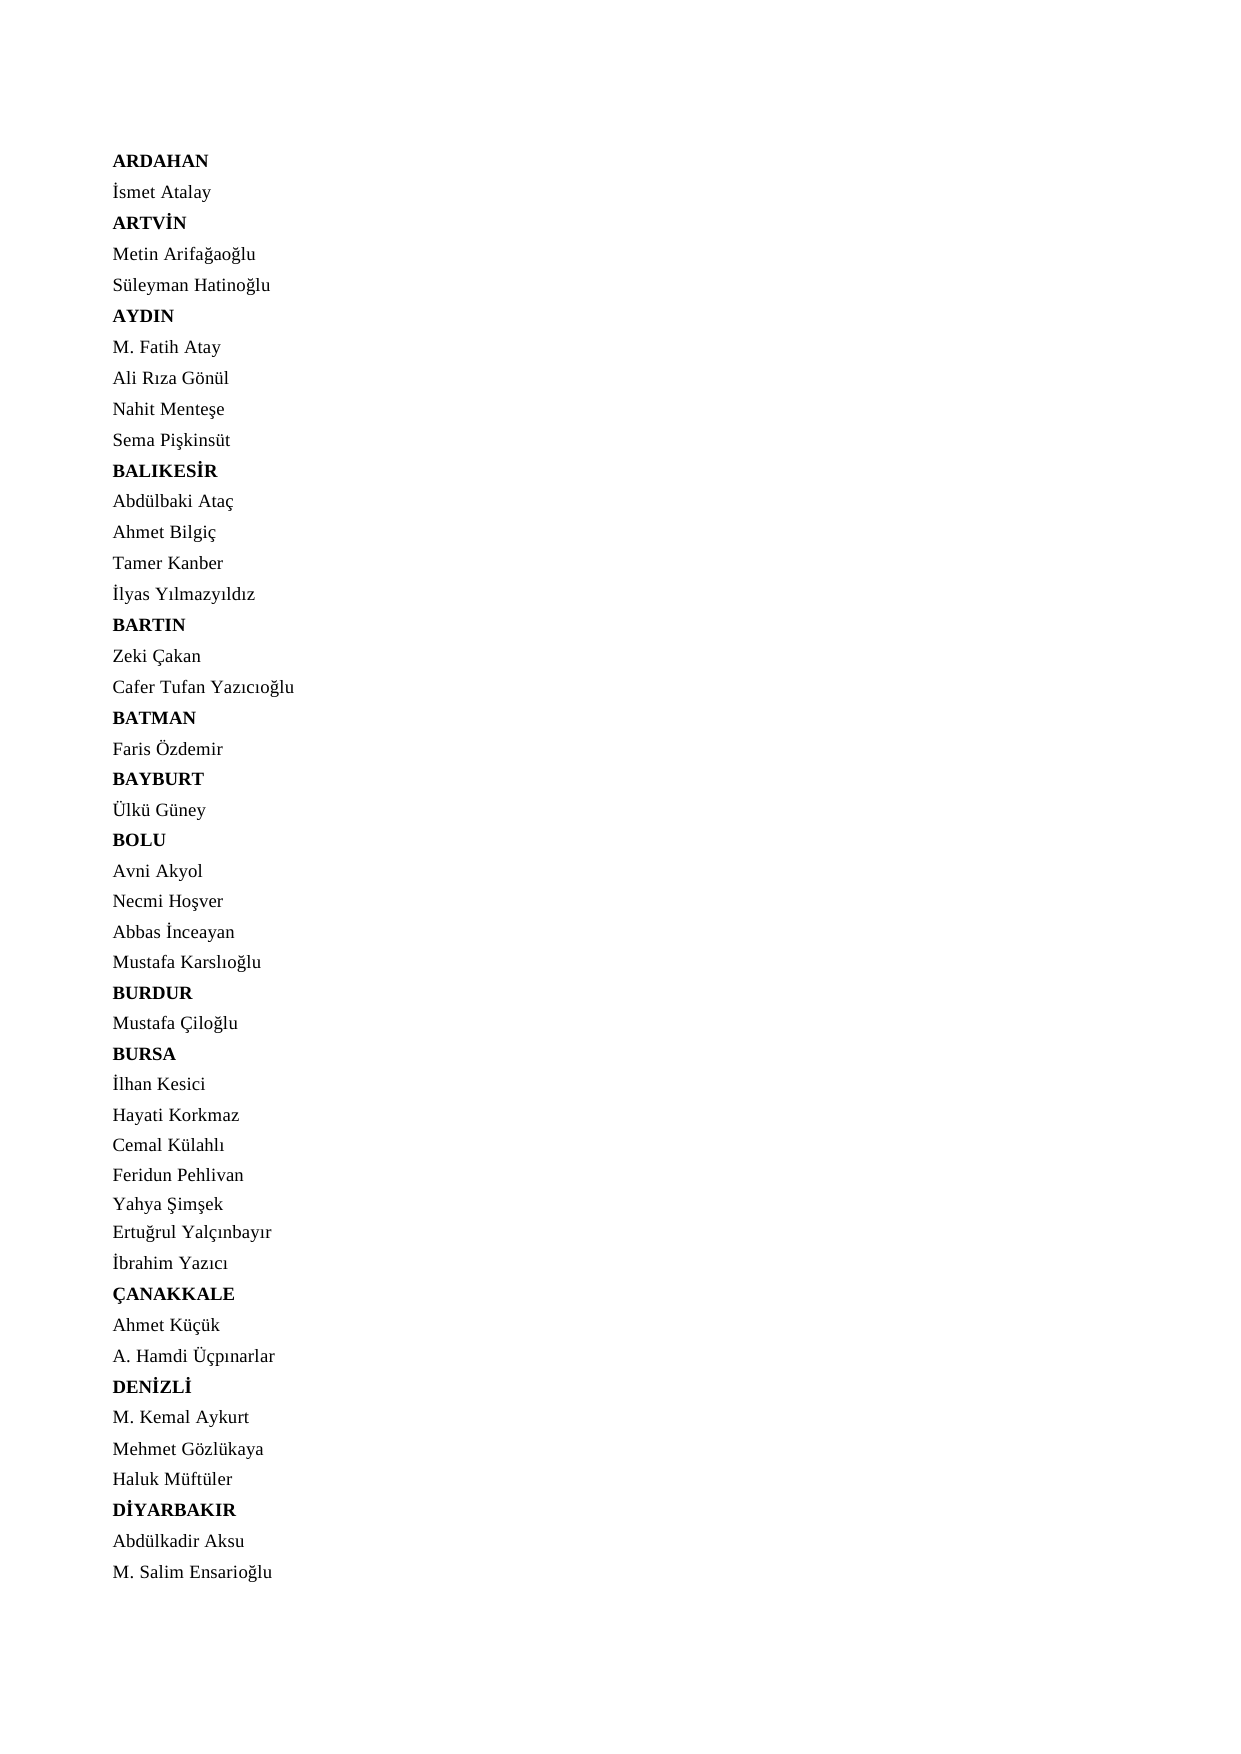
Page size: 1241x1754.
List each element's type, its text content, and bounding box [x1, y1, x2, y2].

text BALIKESİR [112, 457, 1128, 482]
text Tamer Kanber [112, 550, 1128, 575]
text İlyas Yılmazyıldız [112, 581, 1128, 606]
text Haluk Müftüler [112, 1466, 1128, 1491]
text ÇANAKKALE [112, 1280, 1128, 1305]
text BURDUR [112, 979, 1128, 1004]
text Zeki Çakan [112, 643, 1128, 668]
text M. Fatih Atay [112, 333, 1128, 358]
text Hayati Korkmaz [112, 1102, 1128, 1126]
text Mustafa Çiloğlu [112, 1010, 1128, 1035]
text BOLU [112, 827, 1128, 852]
text Ahmet Bilgiç [112, 519, 1128, 544]
text BURSA [112, 1041, 1128, 1065]
text Cemal Külahlı [112, 1132, 1128, 1157]
text İbrahim Yazıcı [112, 1249, 1128, 1274]
text Sema Pişkinsüt [112, 426, 1128, 451]
text Mehmet Gözlükaya [112, 1435, 1128, 1460]
text Faris Özdemir [112, 735, 1128, 760]
text Necmi Hoşver [112, 888, 1128, 913]
text BAYBURT [112, 766, 1128, 791]
text BATMAN [112, 704, 1128, 729]
text M. Kemal Aykurt [112, 1404, 1128, 1429]
text ARDAHAN [112, 148, 1128, 173]
text Feridun Pehlivan [112, 1163, 1128, 1186]
text M. Salim Ensarioğlu [112, 1559, 1128, 1584]
text BARTIN [112, 612, 1128, 637]
text Abbas İnceayan [112, 918, 1128, 943]
text Yahya Şimşek [112, 1192, 1128, 1214]
text İlhan Kesici [112, 1071, 1128, 1096]
text Ali Rıza Gönül [112, 364, 1128, 389]
text Ertuğrul Yalçınbayır [112, 1220, 1128, 1243]
text Avni Akyol [112, 857, 1128, 882]
text Mustafa Karslıoğlu [112, 949, 1128, 974]
text Abdülbaki Ataç [112, 488, 1128, 513]
text Abdülkadir Aksu [112, 1528, 1128, 1553]
text A. Hamdi Üçpınarlar [112, 1342, 1128, 1367]
text Süleyman Hatinoğlu [112, 271, 1128, 296]
text ARTVİN [112, 209, 1128, 234]
text Cafer Tufan Yazıcıoğlu [112, 673, 1128, 698]
text Ülkü Güney [112, 796, 1128, 821]
text DİYARBAKIR [112, 1497, 1128, 1522]
text İsmet Atalay [112, 178, 1128, 203]
text DENİZLİ [112, 1373, 1128, 1398]
text Ahmet Küçük [112, 1311, 1128, 1336]
text Nahit Menteşe [112, 395, 1128, 420]
text Metin Arifağaoğlu [112, 240, 1128, 265]
text AYDIN [112, 302, 1128, 327]
